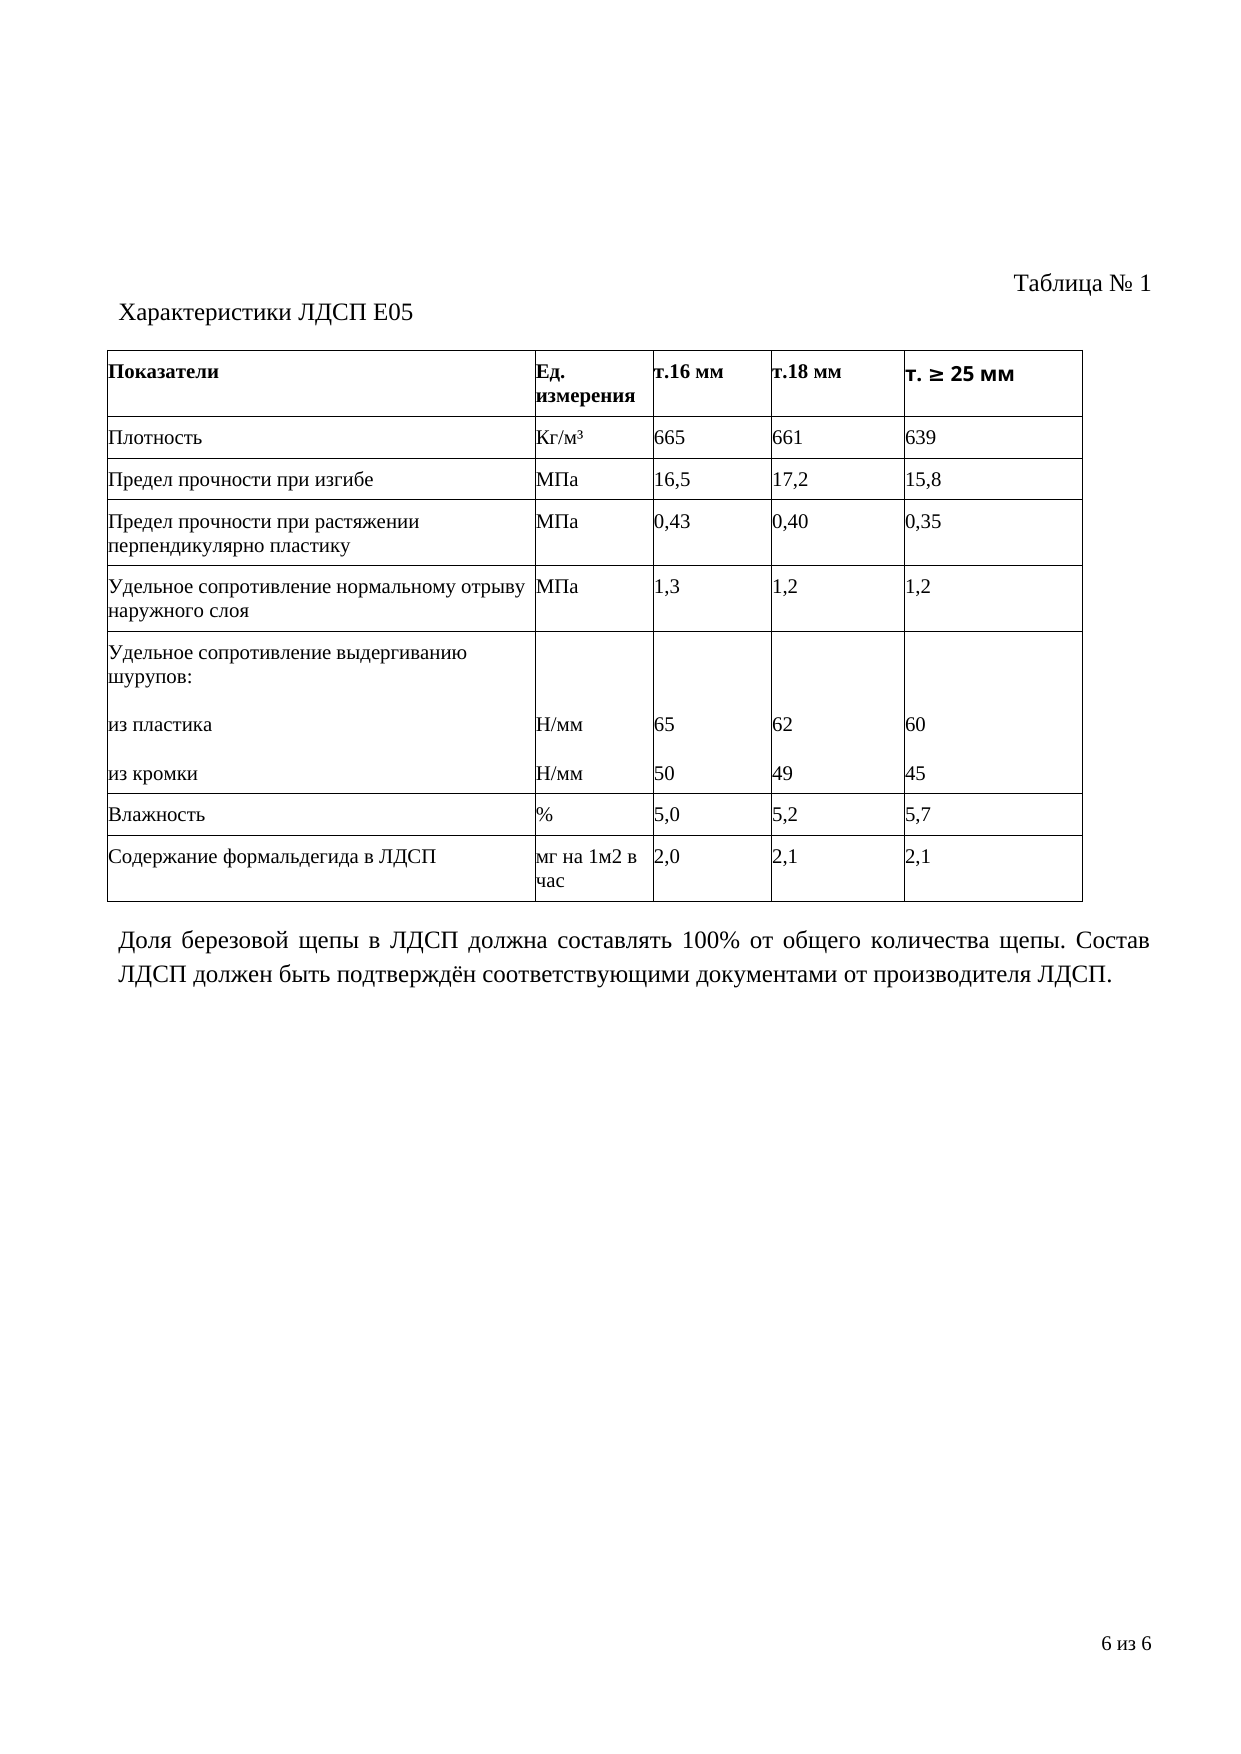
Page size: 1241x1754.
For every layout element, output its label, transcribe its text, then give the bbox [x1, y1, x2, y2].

table_cell 0,43 [654, 500, 771, 565]
table_cell Предел прочности при изгибе [108, 459, 535, 499]
table_cell Н/мм Н/мм [536, 632, 653, 793]
table_cell 5,7 [905, 794, 1082, 835]
table_cell 0,35 [905, 500, 1082, 565]
table_cell 1,3 [654, 566, 771, 631]
table_header т.18 мм [772, 351, 904, 416]
table_cell Плотность [108, 417, 535, 457]
table_cell 62 49 [772, 632, 904, 793]
table_cell 1,2 [772, 566, 904, 631]
text Таблица № 1 [118, 268, 1152, 297]
table_cell 65 50 [654, 632, 771, 793]
table_cell МПа [536, 500, 653, 565]
text Характеристики ЛДСП E05 [118, 297, 1152, 326]
table_cell МПа [536, 459, 653, 499]
table_cell 15,8 [905, 459, 1082, 499]
table_cell Предел прочности при растяжении перпендикулярно пластику [108, 500, 535, 565]
table_cell 665 [654, 417, 771, 457]
table_cell 2,1 [772, 836, 904, 901]
table_cell мг на 1м2 в час [536, 836, 653, 901]
table_cell % [536, 794, 653, 835]
table_cell Удельное сопротивление нормальному отрыву наружного слоя [108, 566, 535, 631]
table_cell 5,2 [772, 794, 904, 835]
table_cell Кг/м³ [536, 417, 653, 457]
table_cell Содержание формальдегида в ЛДСП [108, 836, 535, 901]
table_cell МПа [536, 566, 653, 631]
table_header т. ≥ 25 мм [905, 351, 1082, 416]
table_cell 2,0 [654, 836, 771, 901]
table_header Показатели [108, 351, 535, 416]
table_cell 661 [772, 417, 904, 457]
table_cell 1,2 [905, 566, 1082, 631]
table_cell 0,40 [772, 500, 904, 565]
text Доля березовой щепы в ЛДСП должна составлять 100% от общего количества щепы. Состав ЛДСП должен быть подтверждён соответствующими документами от производителя ЛДСП. [118, 954, 1152, 987]
table_cell 60 45 [905, 632, 1082, 793]
table_cell 5,0 [654, 794, 771, 835]
table_cell 2,1 [905, 836, 1082, 901]
table_header Ед. измерения [536, 351, 653, 416]
table_cell 17,2 [772, 459, 904, 499]
table_cell Удельное сопротивление выдергиванию шурупов: из пластика из кромки [108, 632, 535, 793]
table_cell 16,5 [654, 459, 771, 499]
table_cell 639 [905, 417, 1082, 457]
table_cell Влажность [108, 794, 535, 835]
table_header т.16 мм [654, 351, 771, 416]
